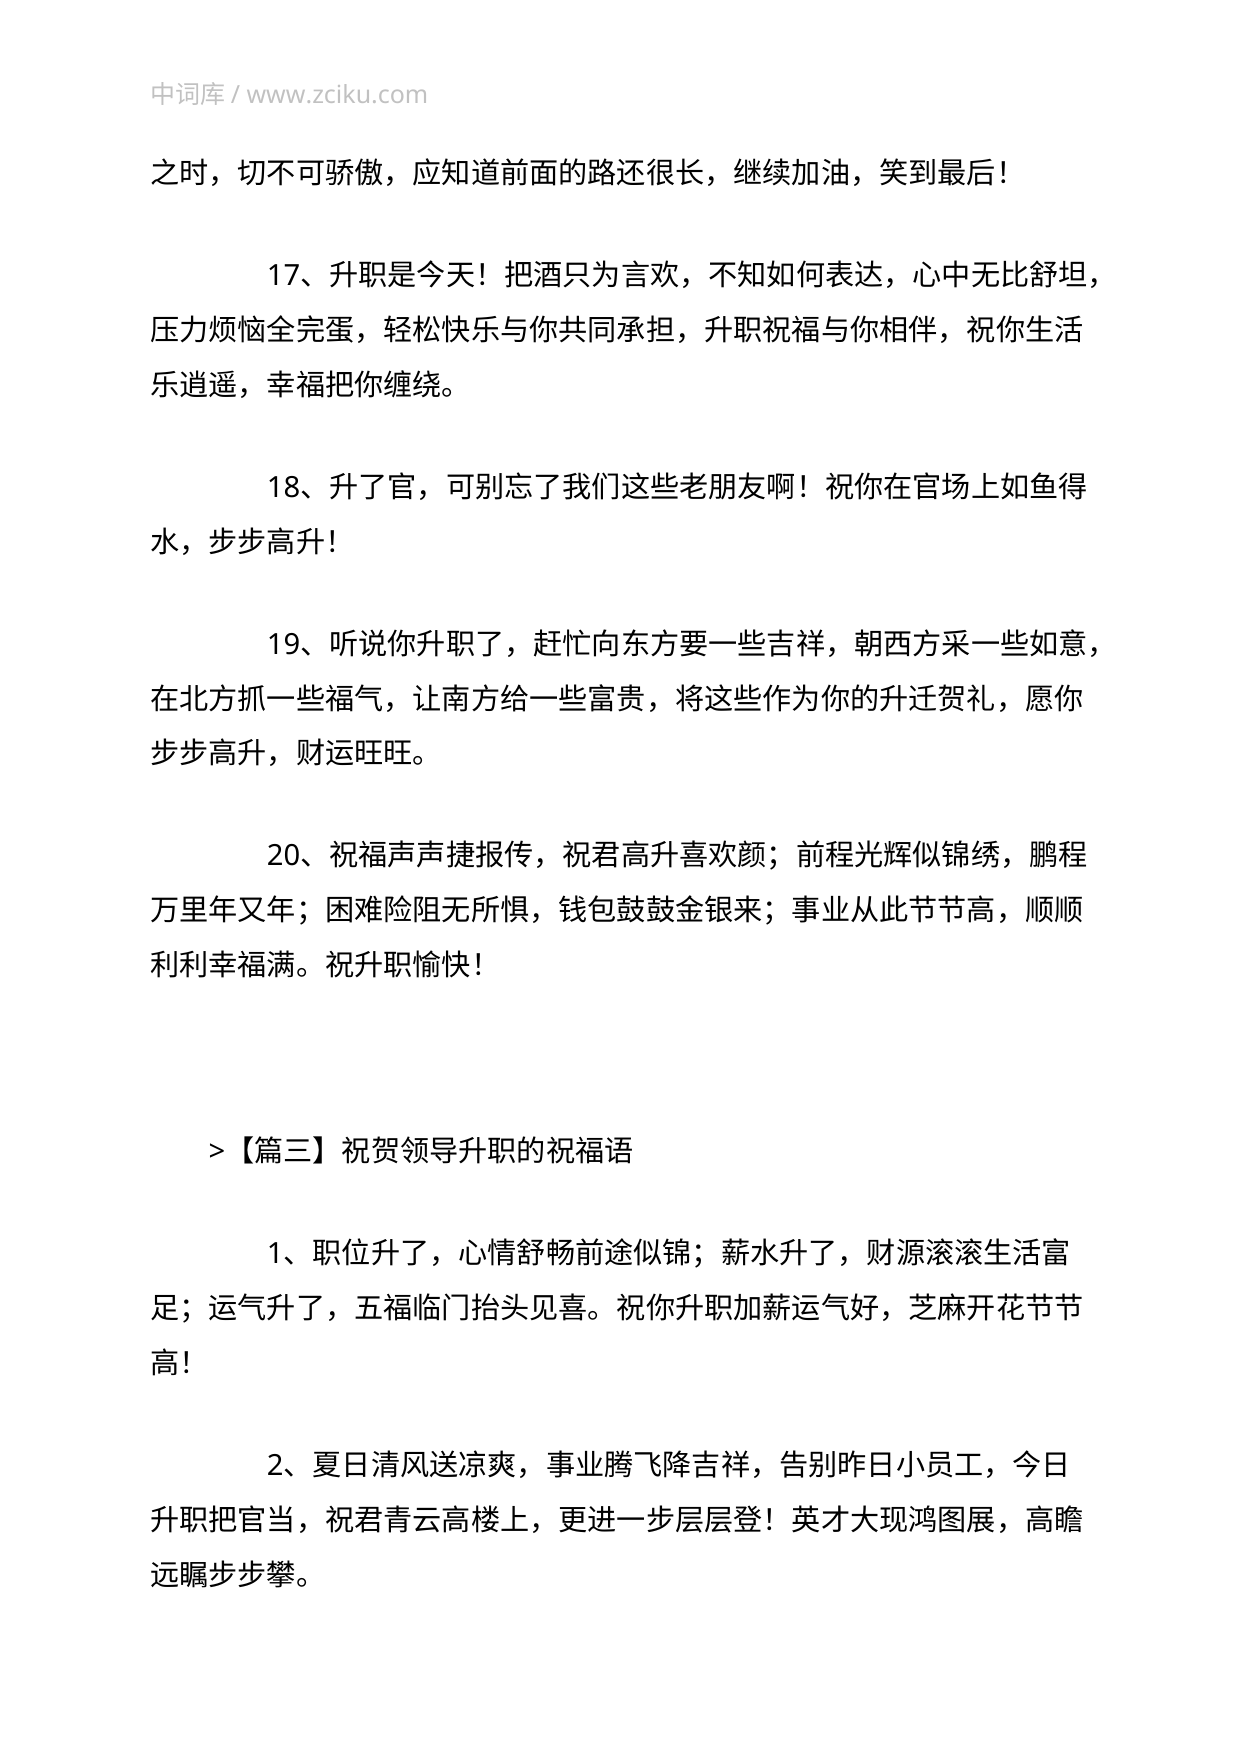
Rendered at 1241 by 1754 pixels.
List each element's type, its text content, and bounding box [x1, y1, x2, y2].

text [150, 150, 1090, 192]
text 18、升了官，可别忘了我们这些老朋友啊！祝你在官场上如鱼得水，步步高升！ [150, 463, 1090, 561]
text >【篇三】祝贺领导升职的祝福语 [150, 1128, 1090, 1170]
text 2、夏日清风送凉爽，事业腾飞降吉祥，告别昨日小员工，今日升职把官当，祝君青云高楼上，更进一步层层登！英才大现鸿图展，高瞻远瞩步步攀。 [150, 1441, 1090, 1593]
text 19、听说你升职了，赶忙向东方要一些吉祥，朝西方采一些如意，在北方抓一些福气，让南方给一些富贵，将这些作为你的升迁贺礼，愿你步步高升，财运旺旺。 [150, 620, 1090, 772]
text 1、职位升了，心情舒畅前途似锦；薪水升了，财源滚滚生活富足；运气升了，五福临门抬头见喜。祝你升职加薪运气好，芝麻开花节节高！ [150, 1230, 1090, 1382]
text 20、祝福声声捷报传，祝君高升喜欢颜；前程光辉似锦绣，鹏程万里年又年；困难险阻无所惧，钱包鼓鼓金银来；事业从此节节高，顺顺利利幸福满。祝升职愉快！ [150, 832, 1090, 984]
text 17、升职是今天！把酒只为言欢，不知如何表达，心中无比舒坦，压力烦恼全完蛋，轻松快乐与你共同承担，升职祝福与你相伴，祝你生活乐逍遥，幸福把你缠绕。 [150, 252, 1090, 404]
